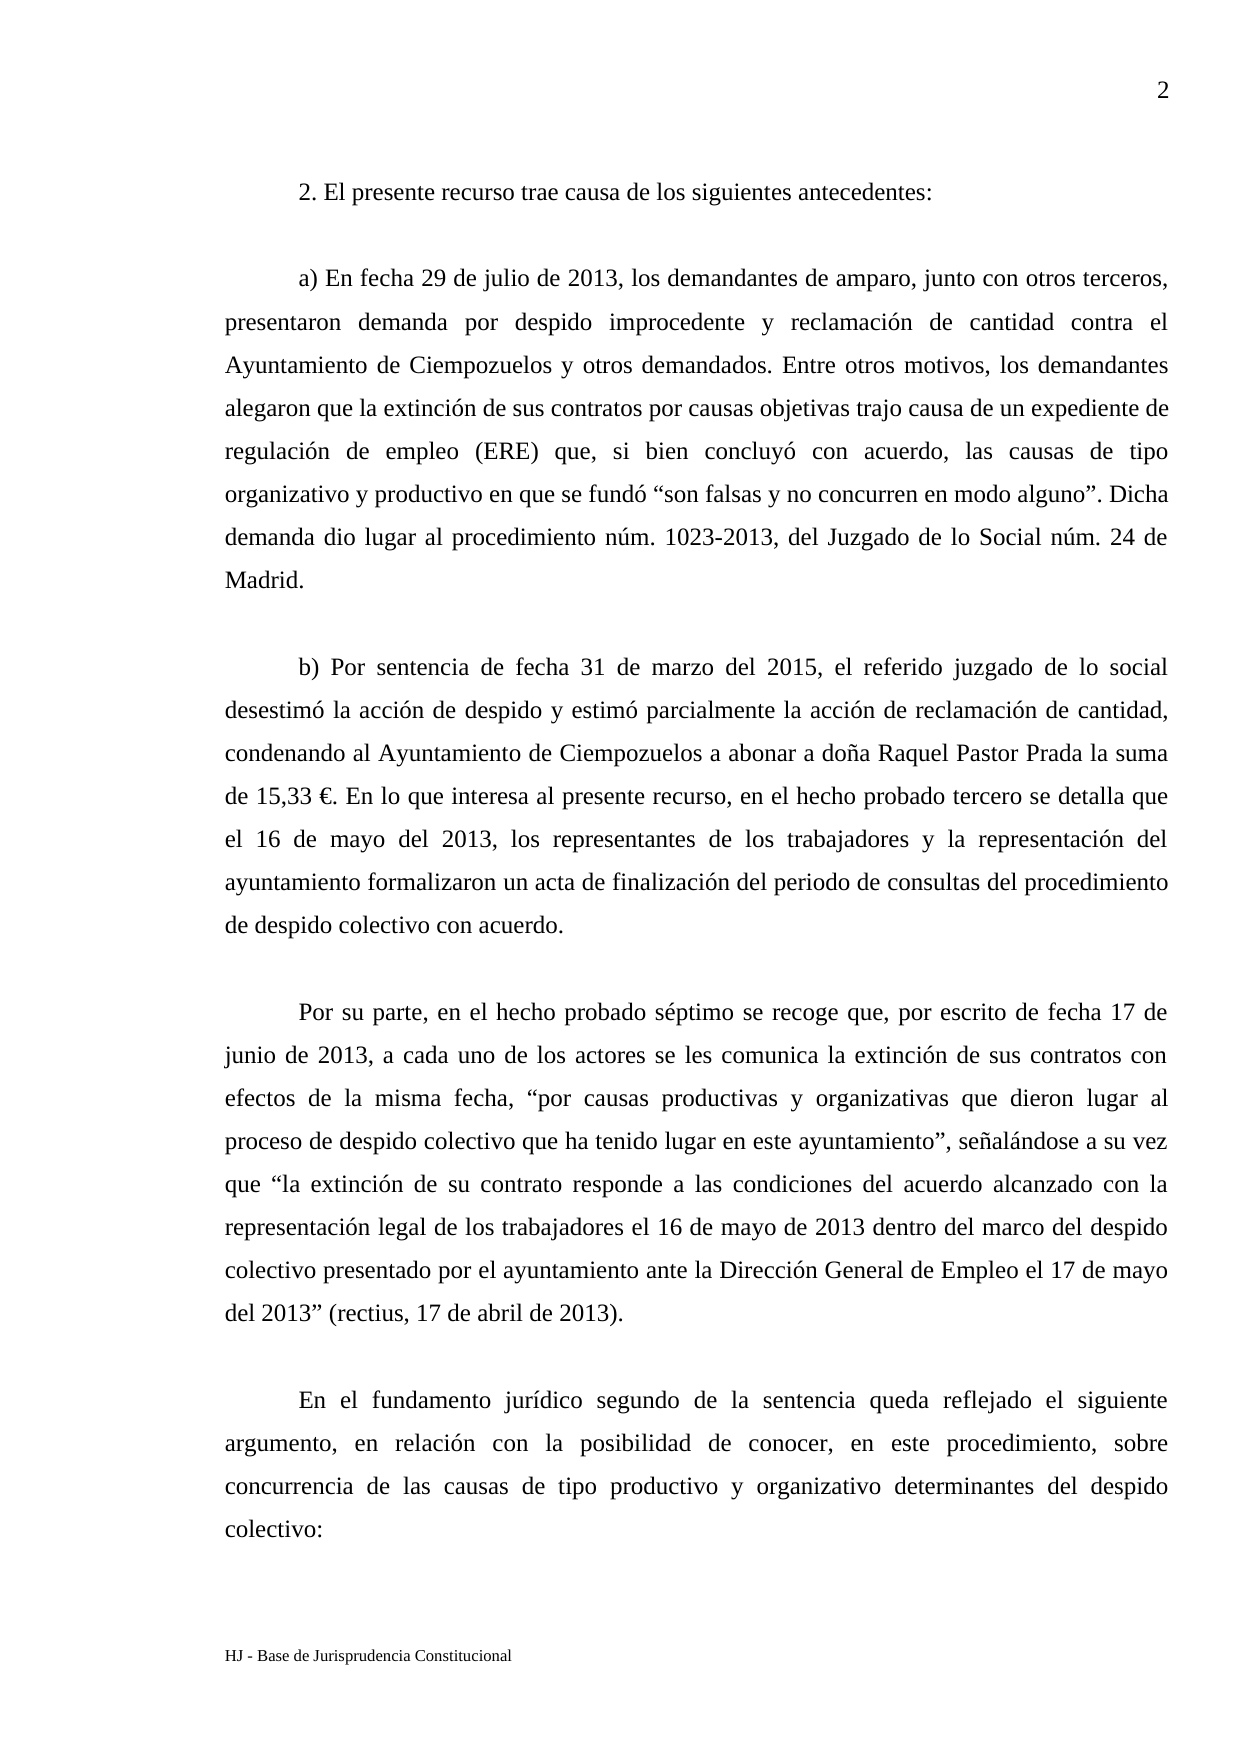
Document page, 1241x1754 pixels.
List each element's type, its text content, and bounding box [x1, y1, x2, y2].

text a) En fecha 29 de julio de 2013, los demandantes de amparo, junto con otros terceros, presentaron demanda por despido improcedente y reclamación de cantidad contra el Ayuntamiento de Ciempozuelos y otros demandados. Entre otros motivos, los demandantes alegaron que la extinción de sus contratos por causas objetivas trajo causa de un expediente de regulación de empleo (ERE) que, si bien concluyó con acuerdo, las causas de tipo organizativo y productivo en que se fundó “son falsas y no concurren en modo alguno”. Dicha demanda dio lugar al procedimiento núm. 1023-2013, del Juzgado de lo Social núm. 24 de Madrid. [224, 263, 1169, 594]
text En el fundamento jurídico segundo de la sentencia queda reflejado el siguiente argumento, en relación con la posibilidad de conocer, en este procedimiento, sobre concurrencia de las causas de tipo productivo y organizativo determinantes del despido colectivo: [224, 1385, 1169, 1543]
text b) Por sentencia de fecha 31 de marzo del 2015, el referido juzgado de lo social desestimó la acción de despido y estimó parcialmente la acción de reclamación de cantidad, condenando al Ayuntamiento de Ciempozuelos a abonar a doña Raquel Pastor Prada la suma de 15,33 €. En lo que interesa al presente recurso, en el hecho probado tercero se detalla que el 16 de mayo del 2013, los representantes de los trabajadores y la representación del ayuntamiento formalizaron un acta de finalización del periodo de consultas del procedimiento de despido colectivo con acuerdo. [224, 652, 1169, 939]
text Por su parte, en el hecho probado séptimo se recoge que, por escrito de fecha 17 de junio de 2013, a cada uno de los actores se les comunica la extinción de sus contratos con efectos de la misma fecha, “por causas productivas y organizativas que dieron lugar al proceso de despido colectivo que ha tenido lugar en este ayuntamiento”, señalándose a su vez que “la extinción de su contrato responde a las condiciones del acuerdo alcanzado con la representación legal de los trabajadores el 16 de mayo de 2013 dentro del marco del despido colectivo presentado por el ayuntamiento ante la Dirección General de Empleo el 17 de mayo del 2013” (rectius, 17 de abril de 2013). [224, 997, 1169, 1327]
text 2. El presente recurso trae causa de los siguientes antecedentes: [224, 177, 1169, 206]
